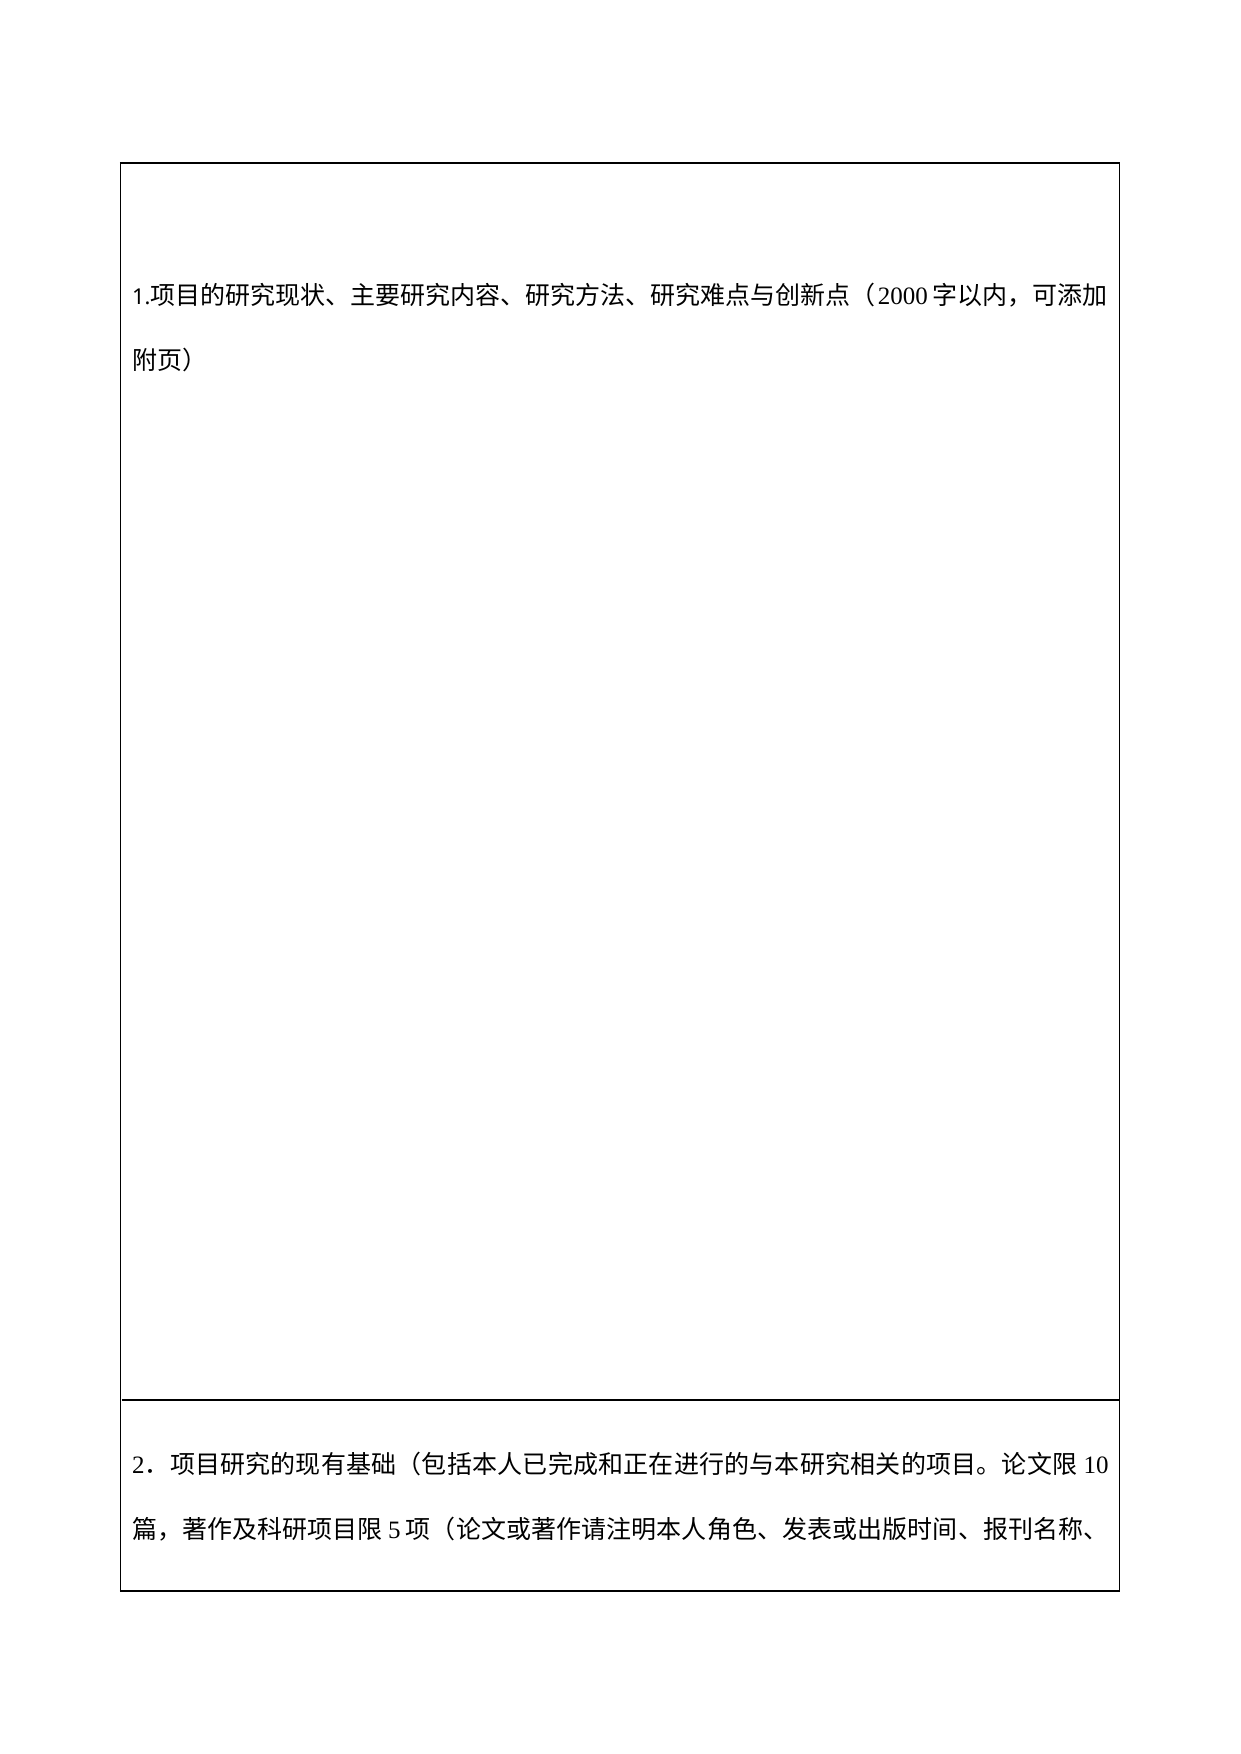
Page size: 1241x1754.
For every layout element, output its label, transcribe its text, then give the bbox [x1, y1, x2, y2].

table_cell 1.项目的研究现状、主要研究内容、研究方法、研究难点与创新点（2000字以内，可添加附页） [121, 164, 1119, 1399]
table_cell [121, 1400, 1119, 1590]
